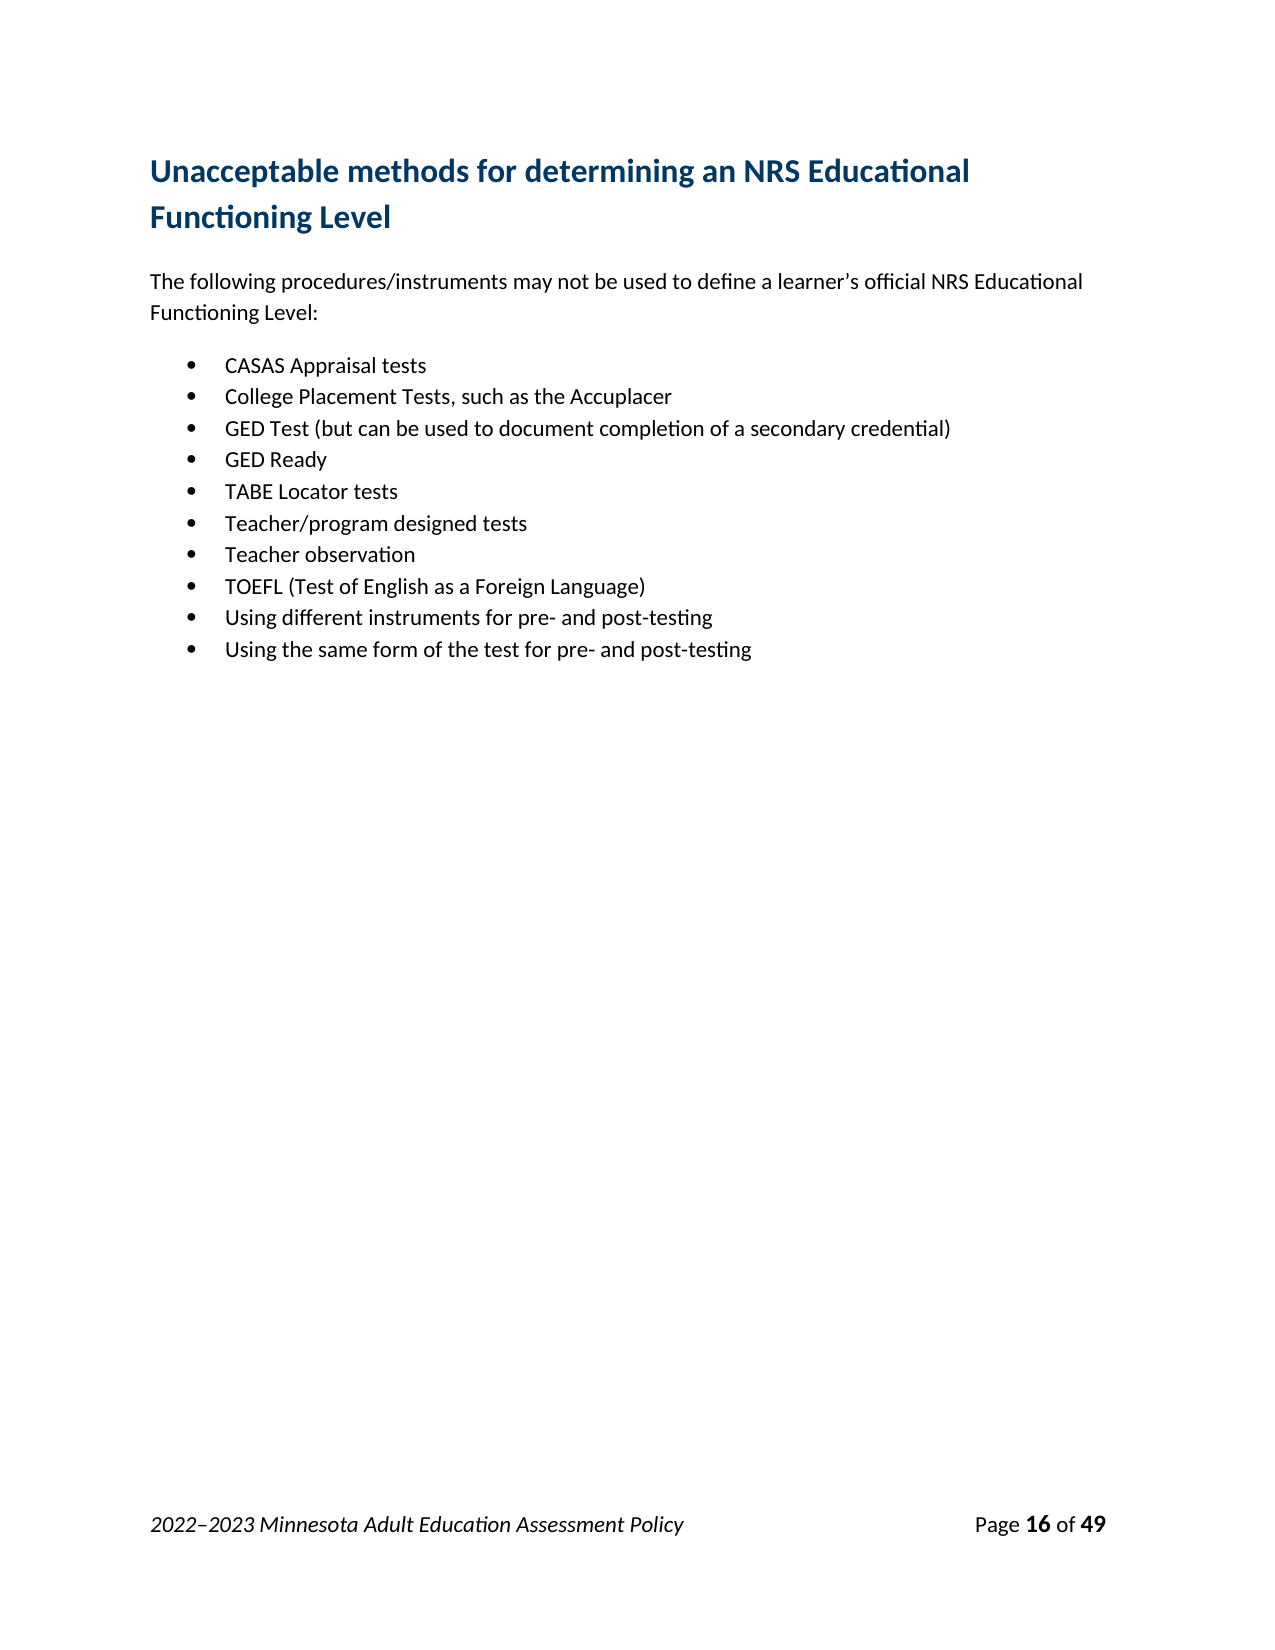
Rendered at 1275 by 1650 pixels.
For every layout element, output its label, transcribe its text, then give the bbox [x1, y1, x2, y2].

list GED Test (but can be used to document completion of a secondary credential) [187, 414, 1125, 442]
list Using the same form of the test for pre- and post-testing [187, 635, 1125, 663]
list TOEFL (Test of English as a Foreign Language) [187, 572, 1125, 600]
list Teacher/program designed tests [187, 509, 1125, 537]
list GED Ready [187, 446, 1125, 473]
list TABE Locator tests [187, 477, 1125, 505]
list CASAS Appraisal tests [187, 351, 1125, 379]
list Teacher observation [187, 540, 1125, 568]
list College Placement Tests, such as the Accuplacer [187, 382, 1125, 410]
list Using different instruments for pre- and post-testing [187, 603, 1125, 631]
subtitle Unacceptable methods for determining an NRS Educational Functioning Level [150, 150, 1125, 237]
text The following procedures/instruments may not be used to define a learner’s official NRS Educational Functioning Level: [150, 267, 1125, 326]
